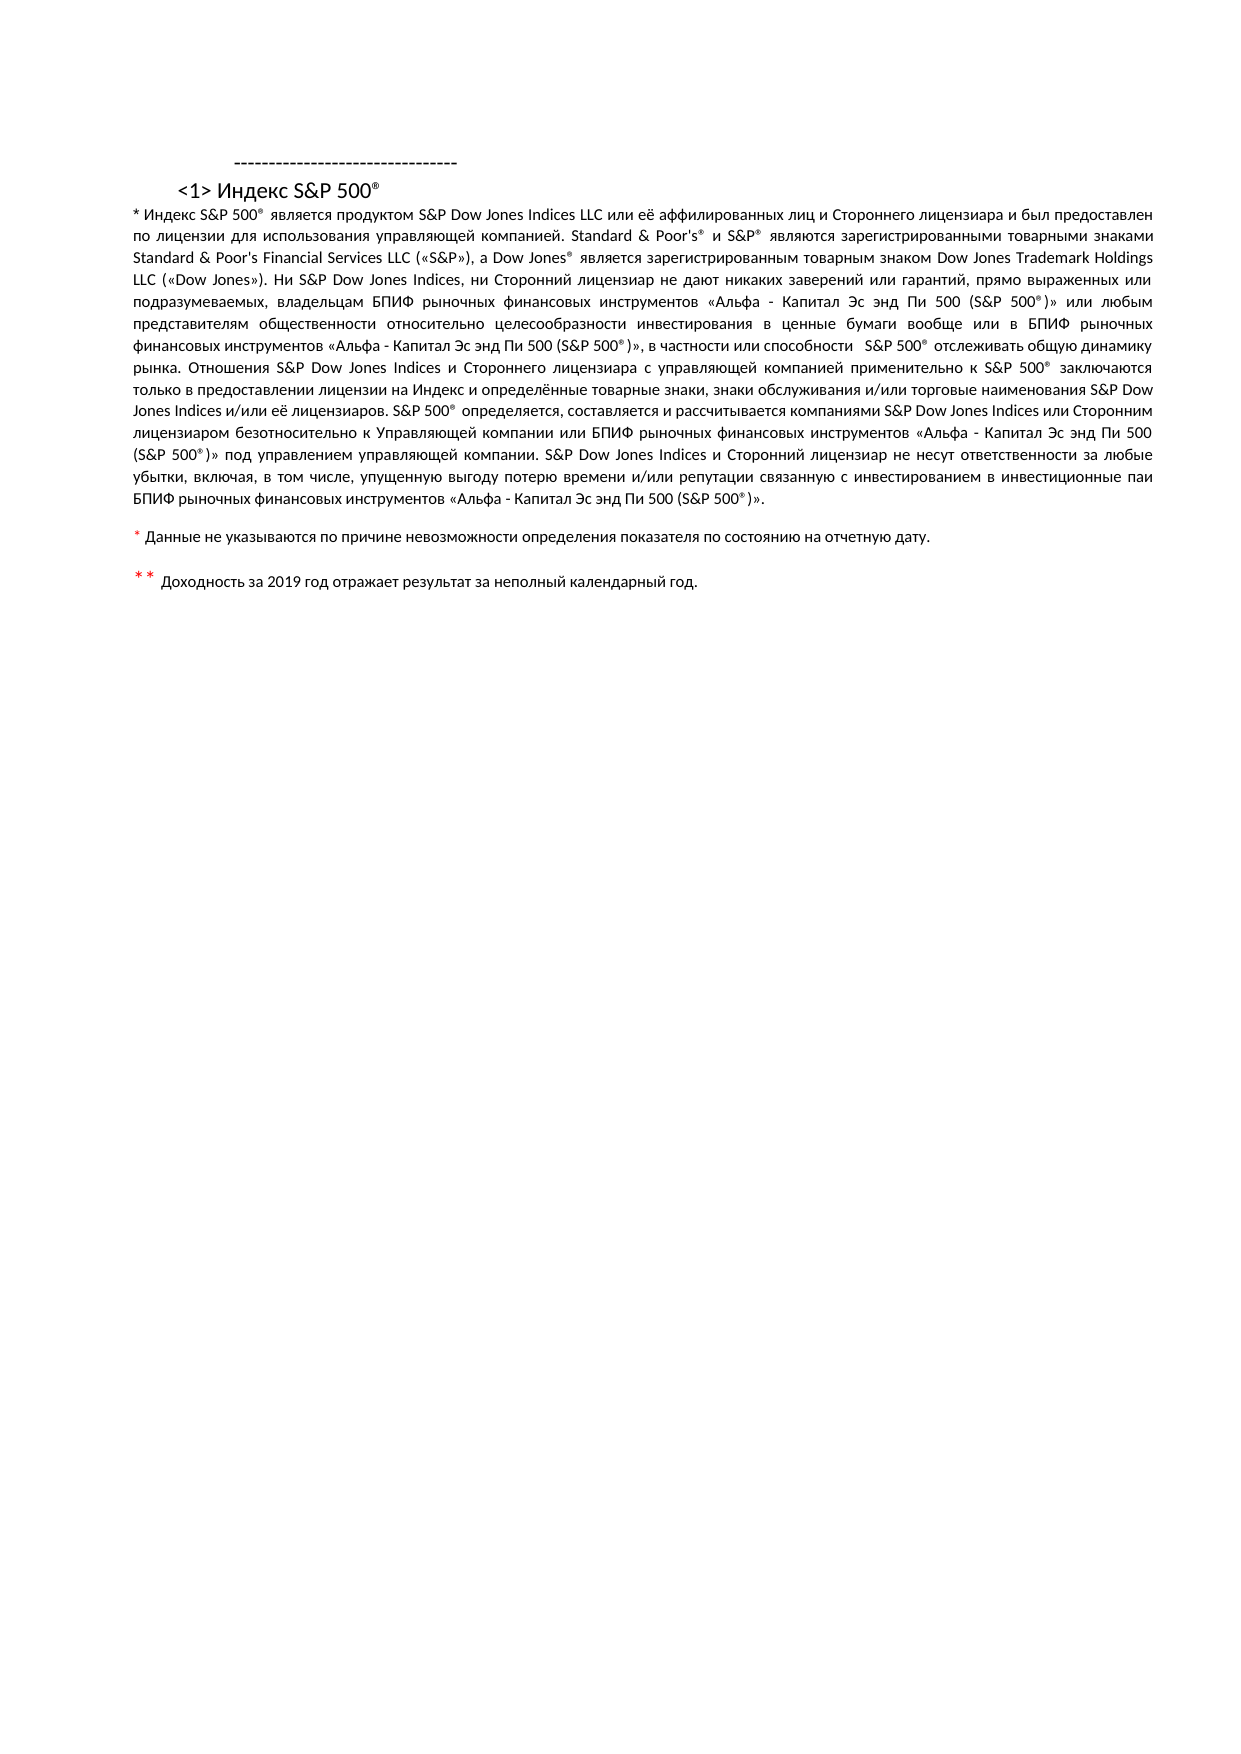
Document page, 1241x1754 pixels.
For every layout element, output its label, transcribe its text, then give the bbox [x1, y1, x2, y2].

text ** Доходность за 2019 год отражает результат за неполный календарный год. [133, 565, 1154, 593]
text * Индекс S&P 500® является продуктом S&P Dow Jones Indices LLC или её аффилированных лиц и Стороннего лицензиара и был предоставлен по лицензии для использования управляющей компанией. Standard & Poor's® и S&P® являются зарегистрированными товарными знаками Standard & Poor's Financial Services LLC («S&P»), а Dow Jones® является зарегистрированным товарным знаком Dow Jones Trademark Holdings LLC («Dow Jones»). Ни S&P Dow Jones Indices, ни Сторонний лицензиар не дают никаких заверений или гарантий, прямо выраженных или подразумеваемых, владельцам БПИФ рыночных финансовых инструментов «Альфа - Капитал Эс энд Пи 500 (S&P 500®)» или любым представителям общественности относительно целесообразности инвестирования в ценные бумаги вообще или в БПИФ рыночных финансовых инструментов «Альфа - Капитал Эс энд Пи 500 (S&P 500®)», в частности или способности S&P 500® отслеживать общую динамику рынка. Отношения S&P Dow Jones Indices и Стороннего лицензиара с управляющей компанией применительно к S&P 500® заключаются только в предоставлении лицензии на Индекс и определённые товарные знаки, знаки обслуживания и/или торговые наименования S&P Dow Jones Indices и/или её лицензиаров. S&P 500® определяется, составляется и рассчитывается компаниями S&P Dow Jones Indices или Сторонним лицензиаром безотносительно к Управляющей компании или БПИФ рыночных финансовых инструментов «Альфа - Капитал Эс энд Пи 500 (S&P 500®)» под управлением управляющей компании. S&P Dow Jones Indices и Сторонний лицензиар не несут ответственности за любые убытки, включая, в том числе, упущенную выгоду потерю времени и/или репутации связанную с инвестированием в инвестиционные паи БПИФ рыночных финансовых инструментов «Альфа - Капитал Эс энд Пи 500 (S&P 500®)». [133, 204, 1154, 508]
text -------------------------------- [177, 148, 1152, 176]
text * Данные не указываются по причине невозможности определения показателя по состоянию на отчетную дату. [133, 527, 1154, 547]
text <1> Индекс S&P 500® [177, 176, 1152, 204]
